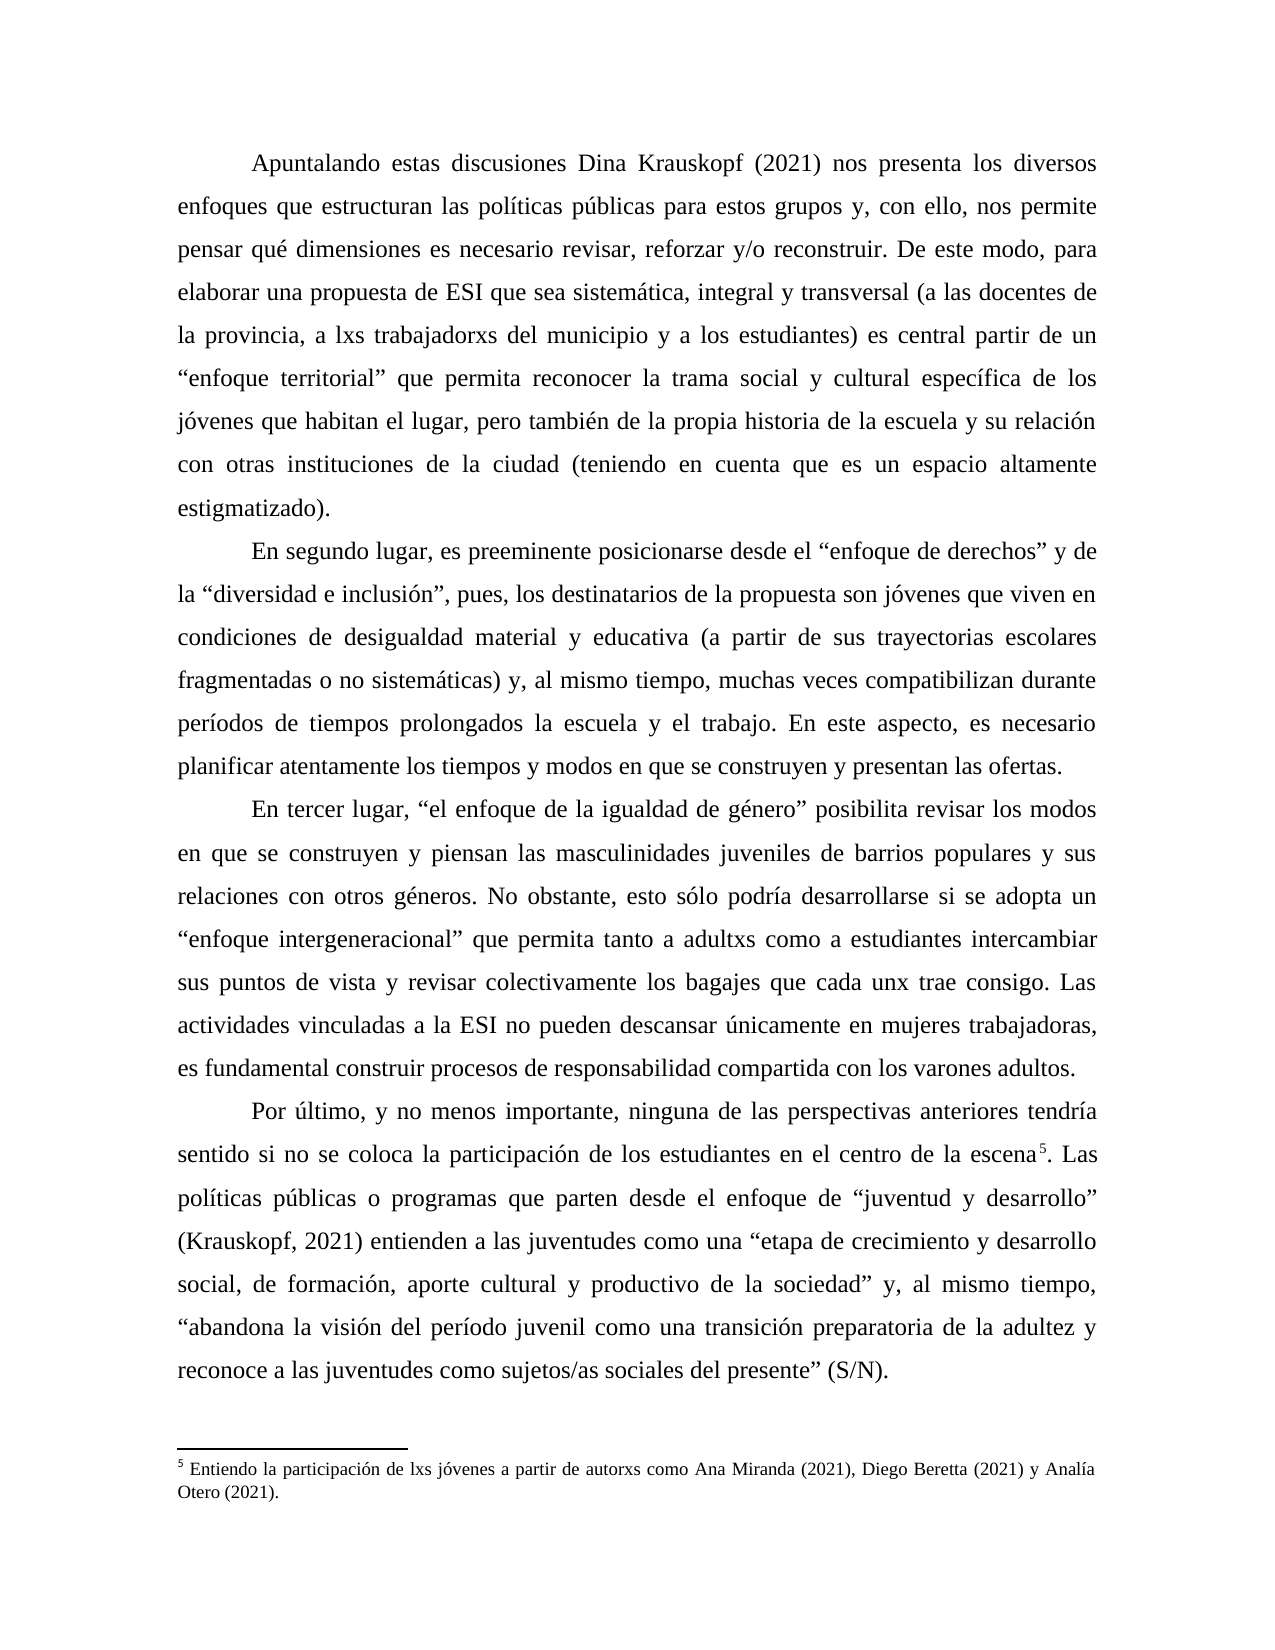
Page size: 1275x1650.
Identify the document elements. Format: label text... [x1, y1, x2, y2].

text En segundo lugar, es preeminente posicionarse desde el “enfoque de derechos” y de la “diversidad e inclusión”, pues, los destinatarios de la propuesta son jóvenes que viven en condiciones de desigualdad material y educativa (a partir de sus trayectorias escolares fragmentadas o no sistemáticas) y, al mismo tiempo, muchas veces compatibilizan durante períodos de tiempos prolongados la escuela y el trabajo. En este aspecto, es necesario planificar atentamente los tiempos y modos en que se construyen y presentan las ofertas. [177, 536, 1098, 780]
text En tercer lugar, “el enfoque de la igualdad de género” posibilita revisar los modos en que se construyen y piensan las masculinidades juveniles de barrios populares y sus relaciones con otros géneros. No obstante, esto sólo podría desarrollarse si se adopta un “enfoque intergeneracional” que permita tanto a adultxs como a estudiantes intercambiar sus puntos de vista y revisar colectivamente los bagajes que cada unx trae consigo. Las actividades vinculadas a la ESI no pueden descansar únicamente en mujeres trabajadoras, es fundamental construir procesos de responsabilidad compartida con los varones adultos. [177, 794, 1098, 1082]
text Apuntalando estas discusiones Dina Krauskopf (2021) nos presenta los diversos enfoques que estructuran las políticas públicas para estos grupos y, con ello, nos permite pensar qué dimensiones es necesario revisar, reforzar y/o reconstruir. De este modo, para elaborar una propuesta de ESI que sea sistemática, integral y transversal (a las docentes de la provincia, a lxs trabajadorxs del municipio y a los estudiantes) es central partir de un “enfoque territorial” que permita reconocer la trama social y cultural específica de los jóvenes que habitan el lugar, pero también de la propia historia de la escuela y su relación con otras instituciones de la ciudad (teniendo en cuenta que es un espacio altamente estigmatizado). [177, 148, 1098, 521]
text Por último, y no menos importante, ninguna de las perspectivas anteriores tendría sentido si no se coloca la participación de los estudiantes en el centro de la escena. Las políticas públicas o programas que parten desde el enfoque de “juventud y desarrollo” (Krauskopf, 2021) entienden a las juventudes como una “etapa de crecimiento y desarrollo social, de formación, aporte cultural y productivo de la sociedad” y, al mismo tiempo, “abandona la visión del período juvenil como una transición preparatoria de la adultez y reconoce a las juventudes como sujetos/as sociales del presente” (S/N). [177, 1096, 1098, 1384]
